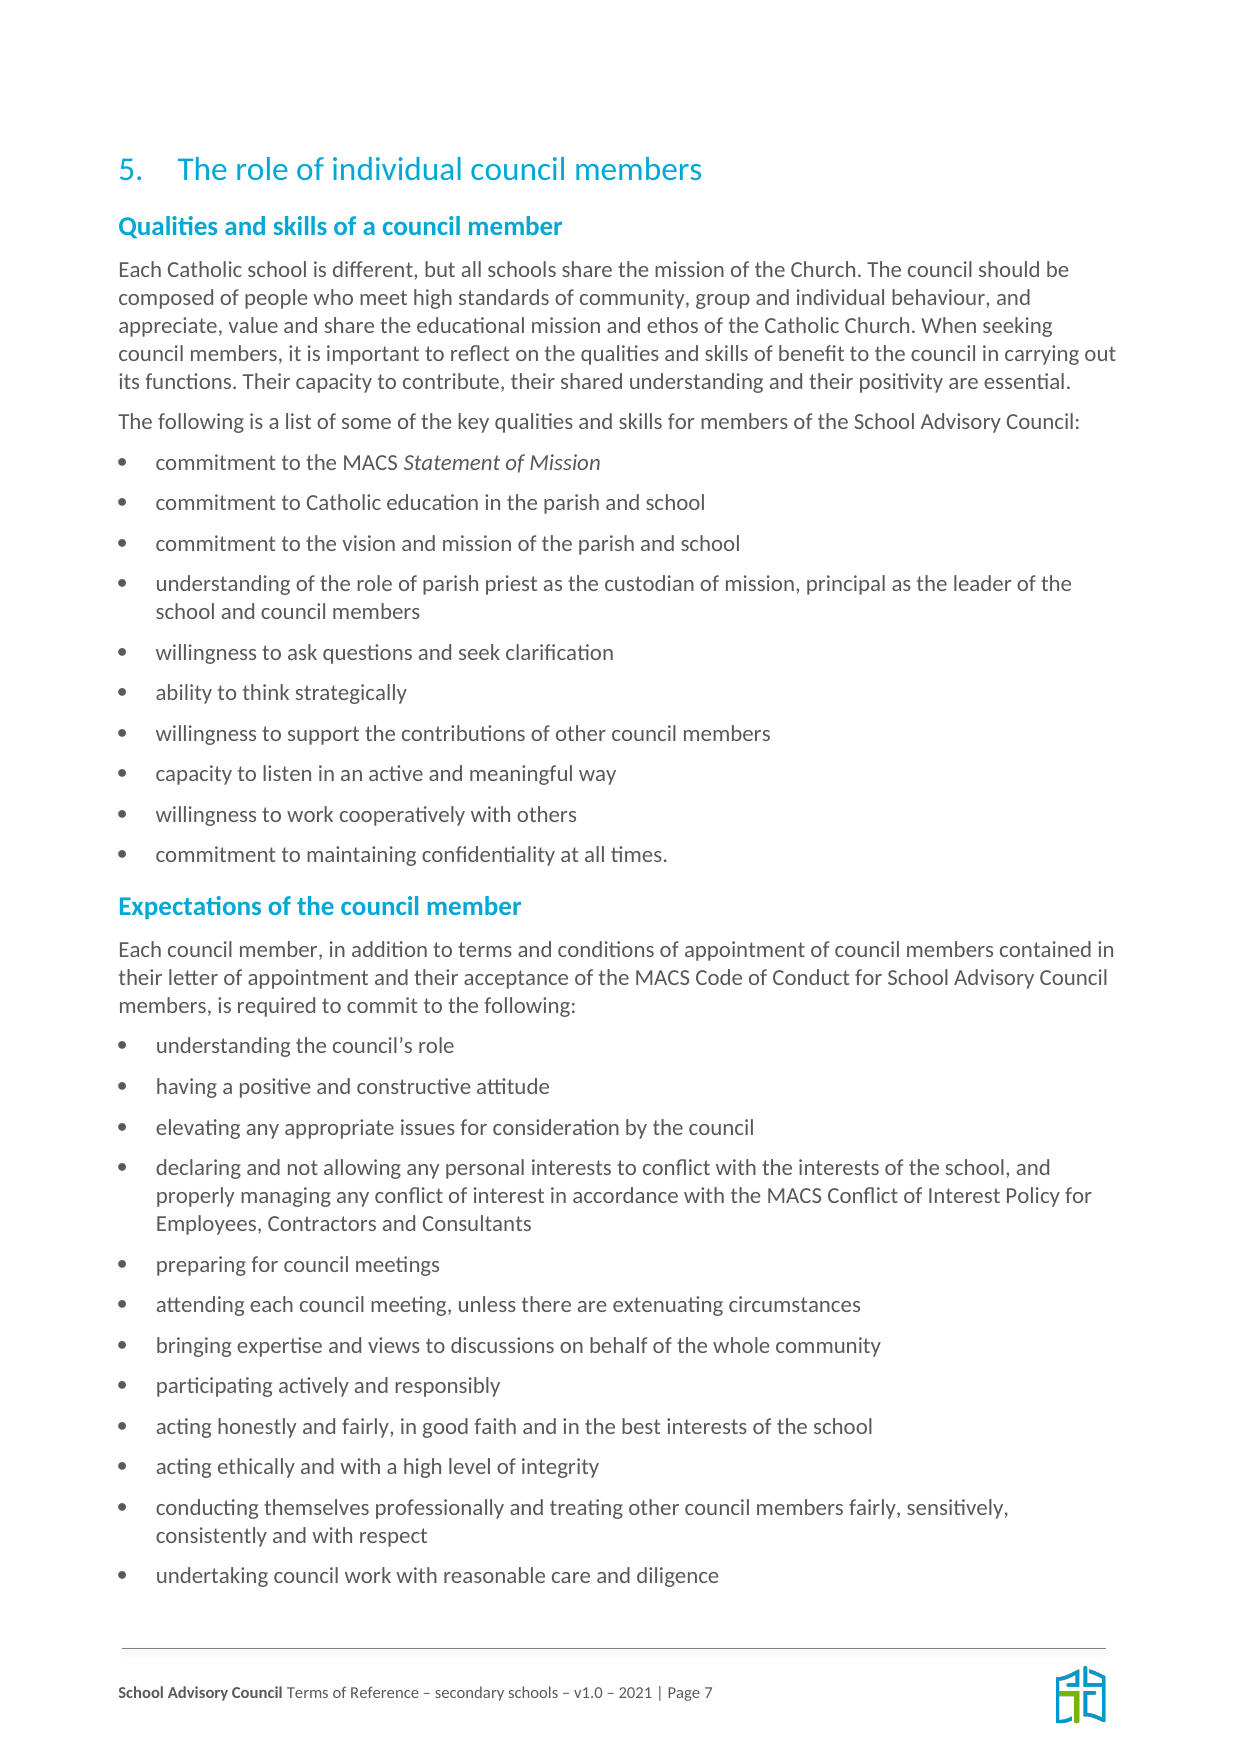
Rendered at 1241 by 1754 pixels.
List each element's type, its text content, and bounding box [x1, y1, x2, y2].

list having a positive and constructive attitude [118, 1072, 1122, 1100]
list undertaking council work with reasonable care and diligence [118, 1561, 1122, 1589]
list ability to think strategically [118, 678, 1122, 707]
list declaring and not allowing any personal interests to conflict with the interests of the school, and properly managing any conflict of interest in accordance with the MACS Conflict of Interest Policy for Employees, Contractors and Consultants [118, 1153, 1122, 1237]
list commitment to maintaining confidentiality at all times. [118, 841, 1122, 869]
list participating actively and responsibly [118, 1371, 1122, 1399]
list attending each council meeting, unless there are extenuating circumstances [118, 1290, 1122, 1318]
list preparing for council meetings [118, 1250, 1122, 1278]
list willingness to work cooperatively with others [118, 800, 1122, 828]
list acting honestly and fairly, in good faith and in the best interests of the school [118, 1412, 1122, 1440]
list commitment to the vision and mission of the parish and school [118, 529, 1122, 557]
list commitment to Catholic education in the parish and school [118, 488, 1122, 516]
subtitle Expectations of the council member [118, 889, 1122, 922]
list acting ethically and with a high level of integrity [118, 1452, 1122, 1480]
list elevating any appropriate issues for consideration by the council [118, 1113, 1122, 1141]
list understanding the council’s role [118, 1032, 1122, 1059]
list willingness to support the contributions of other council members [118, 719, 1122, 747]
list conducting themselves professionally and treating other council members fairly, sensitively, consistently and with respect [118, 1493, 1122, 1549]
picture [1056, 1665, 1106, 1724]
list capacity to listen in an active and meaningful way [118, 759, 1122, 788]
text The following is a list of some of the key qualities and skills for members of the School Advisory Council: [118, 407, 1122, 435]
picture [1087, 1665, 1106, 1683]
list understanding of the role of parish priest as the custodian of mission, principal as the leader of the school and council members [118, 569, 1122, 626]
list bringing expertise and views to discussions on behalf of the whole community [118, 1331, 1122, 1359]
text Each council member, in addition to terms and conditions of appointment of council members contained in their letter of appointment and their acceptance of the MACS Code of Conduct for School Advisory Council members, is required to commit to the following: [118, 935, 1122, 1019]
text Each Catholic school is different, but all schools share the mission of the Church. The council should be composed of people who meet high standards of community, group and individual behaviour, and appreciate, value and share the educational mission and ethos of the Catholic Church. When seeking council members, it is important to reflect on the qualities and skills of benefit to the council in carrying out its functions. Their capacity to contribute, their shared understanding and their positivity are essential. [118, 255, 1122, 395]
subtitle Qualities and skills of a council member [118, 209, 1122, 242]
list commitment to the MACS Statement of Mission [118, 448, 1122, 476]
list willingness to ask questions and seek clarification [118, 638, 1122, 666]
subtitle The role of individual council members [118, 148, 1122, 188]
